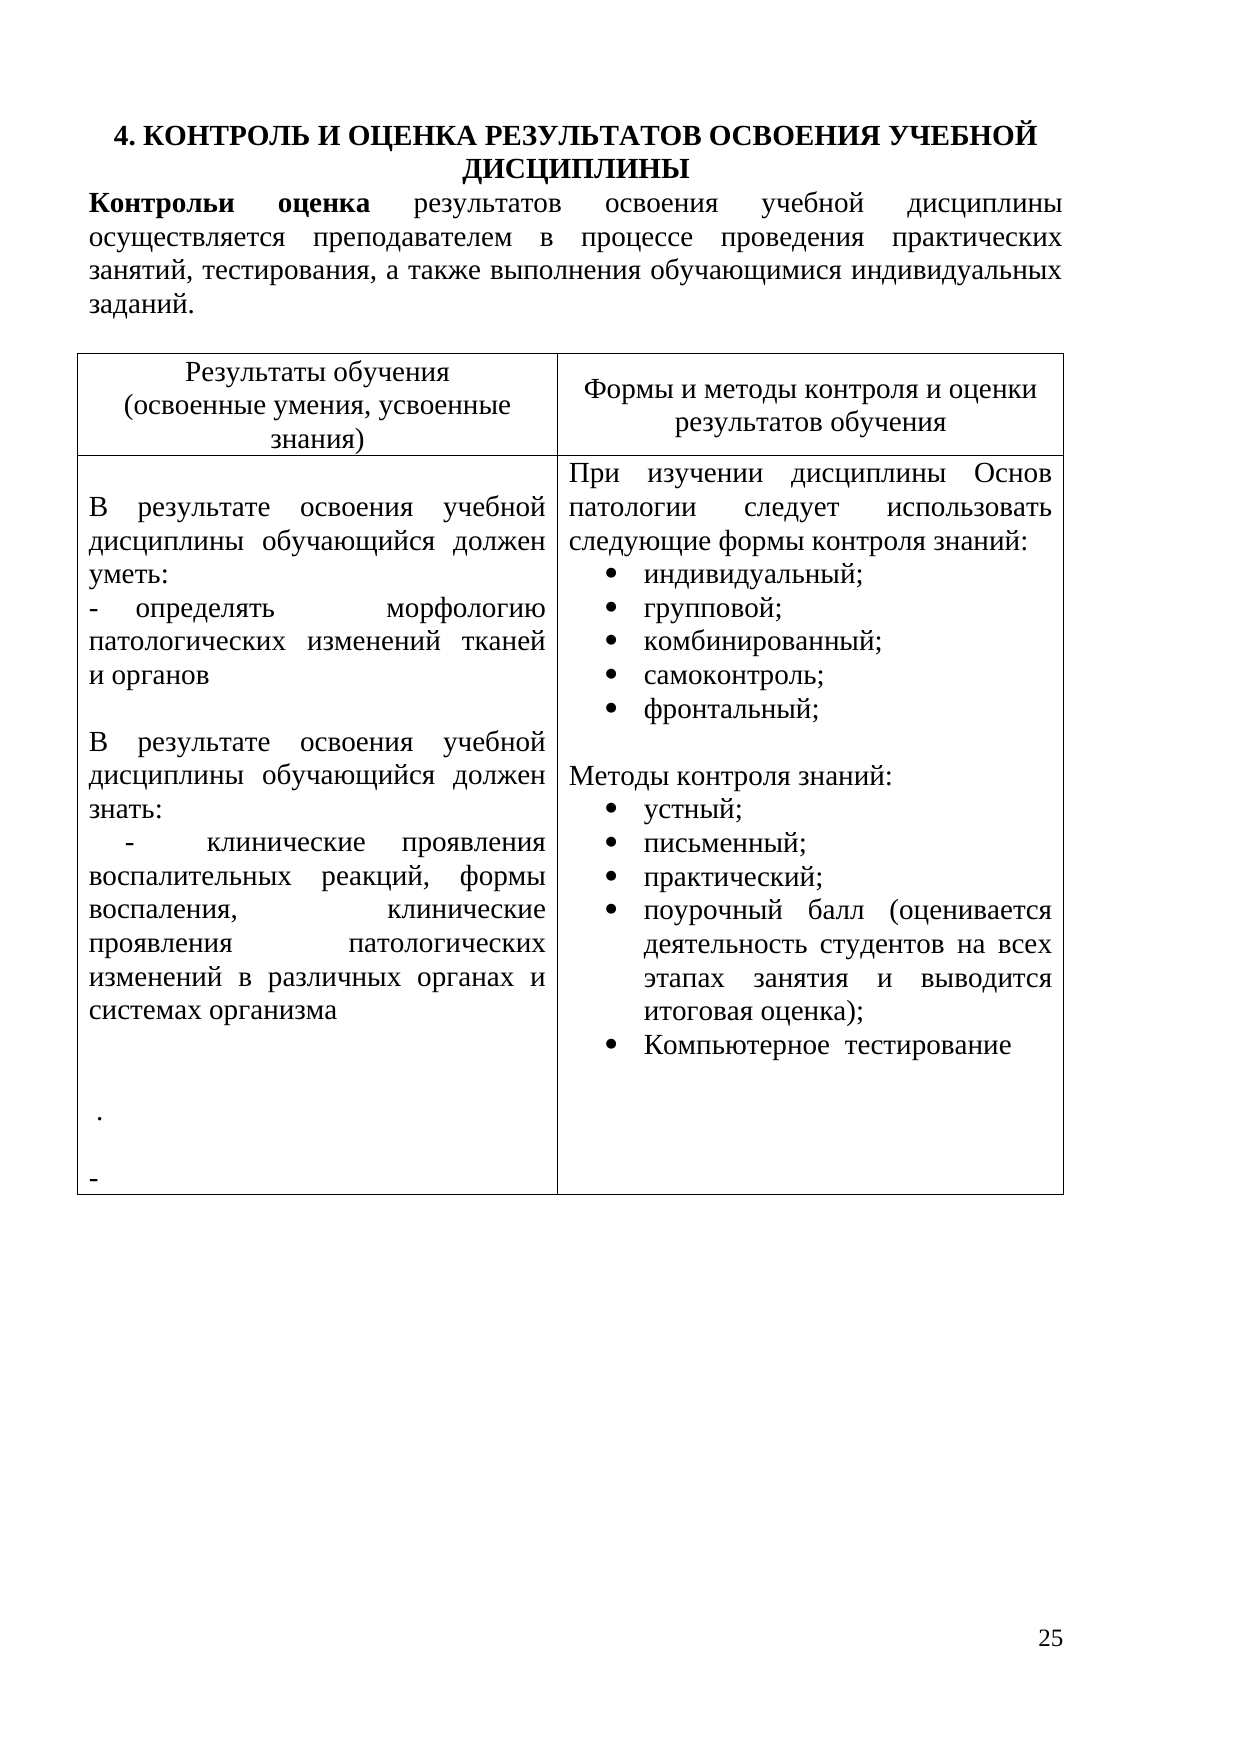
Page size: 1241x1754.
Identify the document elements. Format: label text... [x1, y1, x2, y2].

table_cell В результате освоения учебной дисциплины обучающийся должен уметь: - определять морфологию патологических изменений тканей и органов В результате освоения учебной дисциплины обучающийся должен знать: - клинические проявления воспалительных реакций, формы воспаления, клинические проявления патологических изменений в различных органах и системах организма . [78, 456, 557, 1193]
subtitle Контрольи оценка результатов освоения учебной дисциплины осуществляется преподавателем в процессе проведения практических занятий, тестирования, а также выполнения обучающимися индивидуальных заданий. [88, 185, 1063, 319]
table_header Формы и методы контроля и оценки результатов обучения [558, 354, 1063, 454]
table_cell При изучении дисциплины Основ патологии следует использовать следующие формы контроля знаний: индивидуальный; групповой; комбинированный; самоконтроль; фронтальный; Методы контроля знаний: устный; письменный; практический; поурочный балл (оценивается деятельность студентов на всех этапах занятия и выводится итоговая оценка); Компьютерное тестирование [558, 456, 1063, 1193]
subtitle 4. Контроль и оценка результатов освоения УЧЕБНОЙ Дисциплины [88, 118, 1063, 185]
table_header Результаты обучения (освоенные умения, усвоенные знания) [78, 354, 557, 454]
